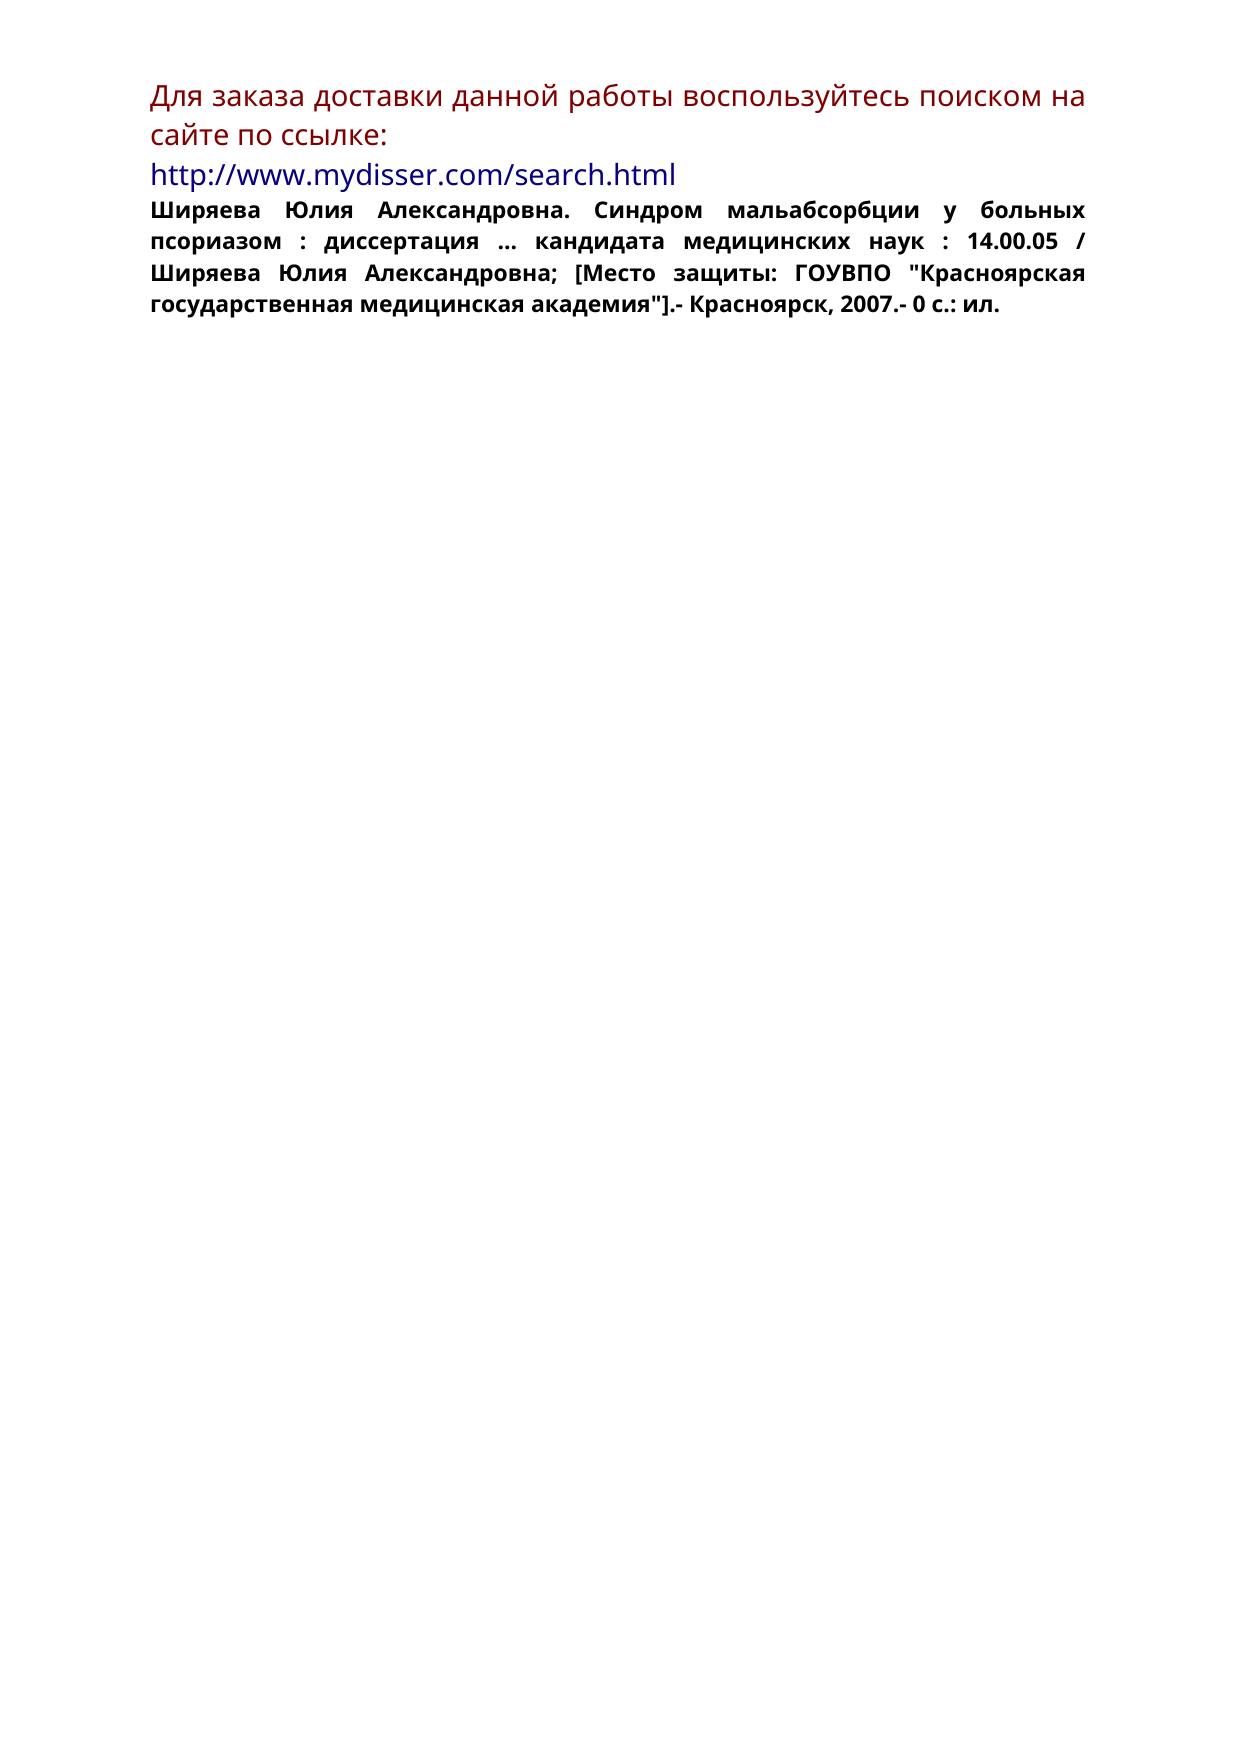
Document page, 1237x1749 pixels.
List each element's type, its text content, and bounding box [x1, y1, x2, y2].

text Ширяева Юлия Александровна. Синдром мальабсорбции у больных псориазом : диссертация ... кандидата медицинских наук : 14.00.05 / Ширяева Юлия Александровна; [Место защиты: ГОУВПО "Красноярская государственная медицинская академия"].- Красноярск, 2007.- 0 с.: ил. [150, 194, 1086, 319]
